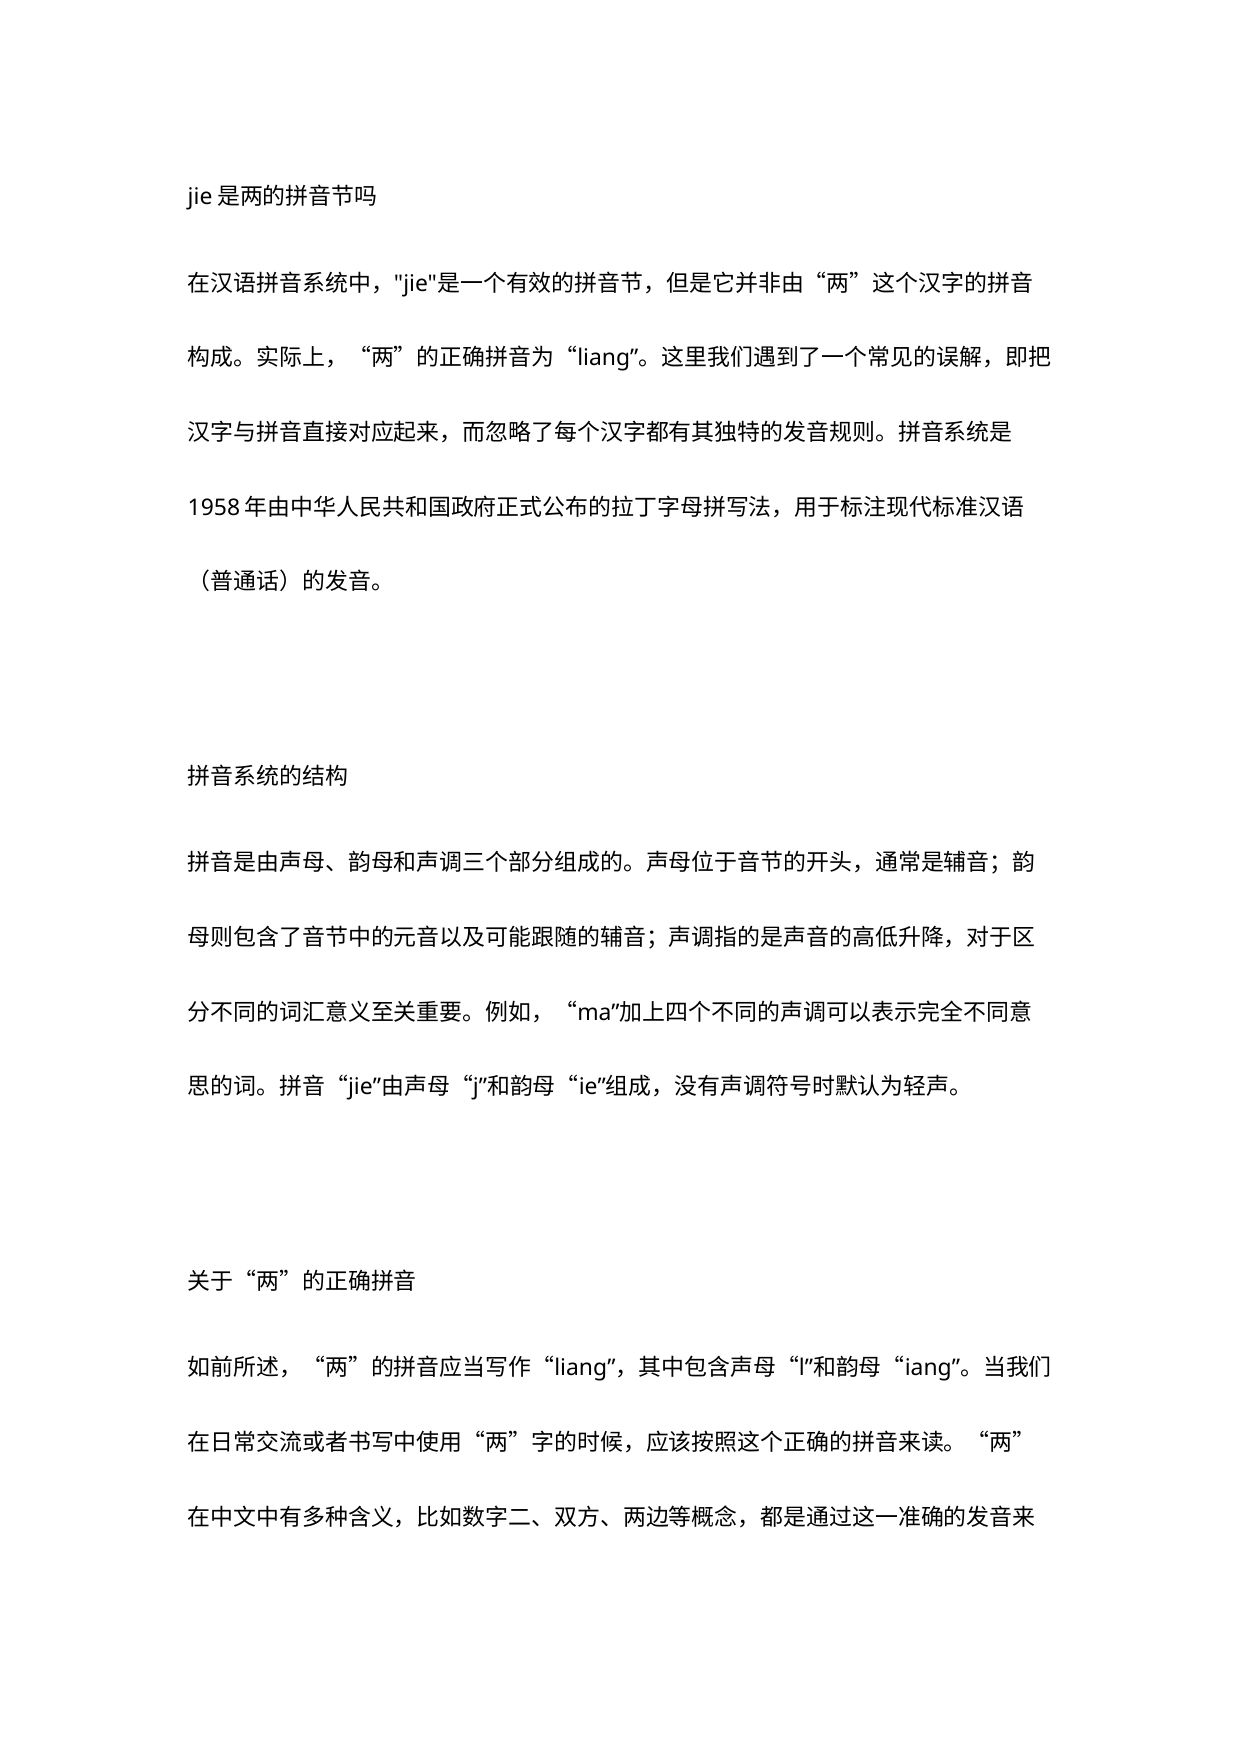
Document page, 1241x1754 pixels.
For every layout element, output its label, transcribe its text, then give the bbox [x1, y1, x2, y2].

text 拼音是由声母、韵母和声调三个部分组成的。声母位于音节的开头，通常是辅音；韵母则包含了音节中的元音以及可能跟随的辅音；声调指的是声音的高低升降，对于区分不同的词汇意义至关重要。例如，“ma”加上四个不同的声调可以表示完全不同意思的词。拼音“jie”由声母“j”和韵母“ie”组成，没有声调符号时默认为轻声。 [187, 828, 1053, 1117]
text 关于“两”的正确拼音 [187, 1247, 1053, 1312]
text 拼音系统的结构 [187, 742, 1053, 807]
text 在汉语拼音系统中，"jie"是一个有效的拼音节，但是它并非由“两”这个汉字的拼音构成。实际上，“两”的正确拼音为“liang”。这里我们遇到了一个常见的误解，即把汉字与拼音直接对应起来，而忽略了每个汉字都有其独特的发音规则。拼音系统是1958年由中华人民共和国政府正式公布的拉丁字母拼写法，用于标注现代标准汉语（普通话）的发音。 [187, 249, 1053, 612]
text jie是两的拼音节吗 [187, 162, 1053, 227]
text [187, 1333, 1053, 1548]
